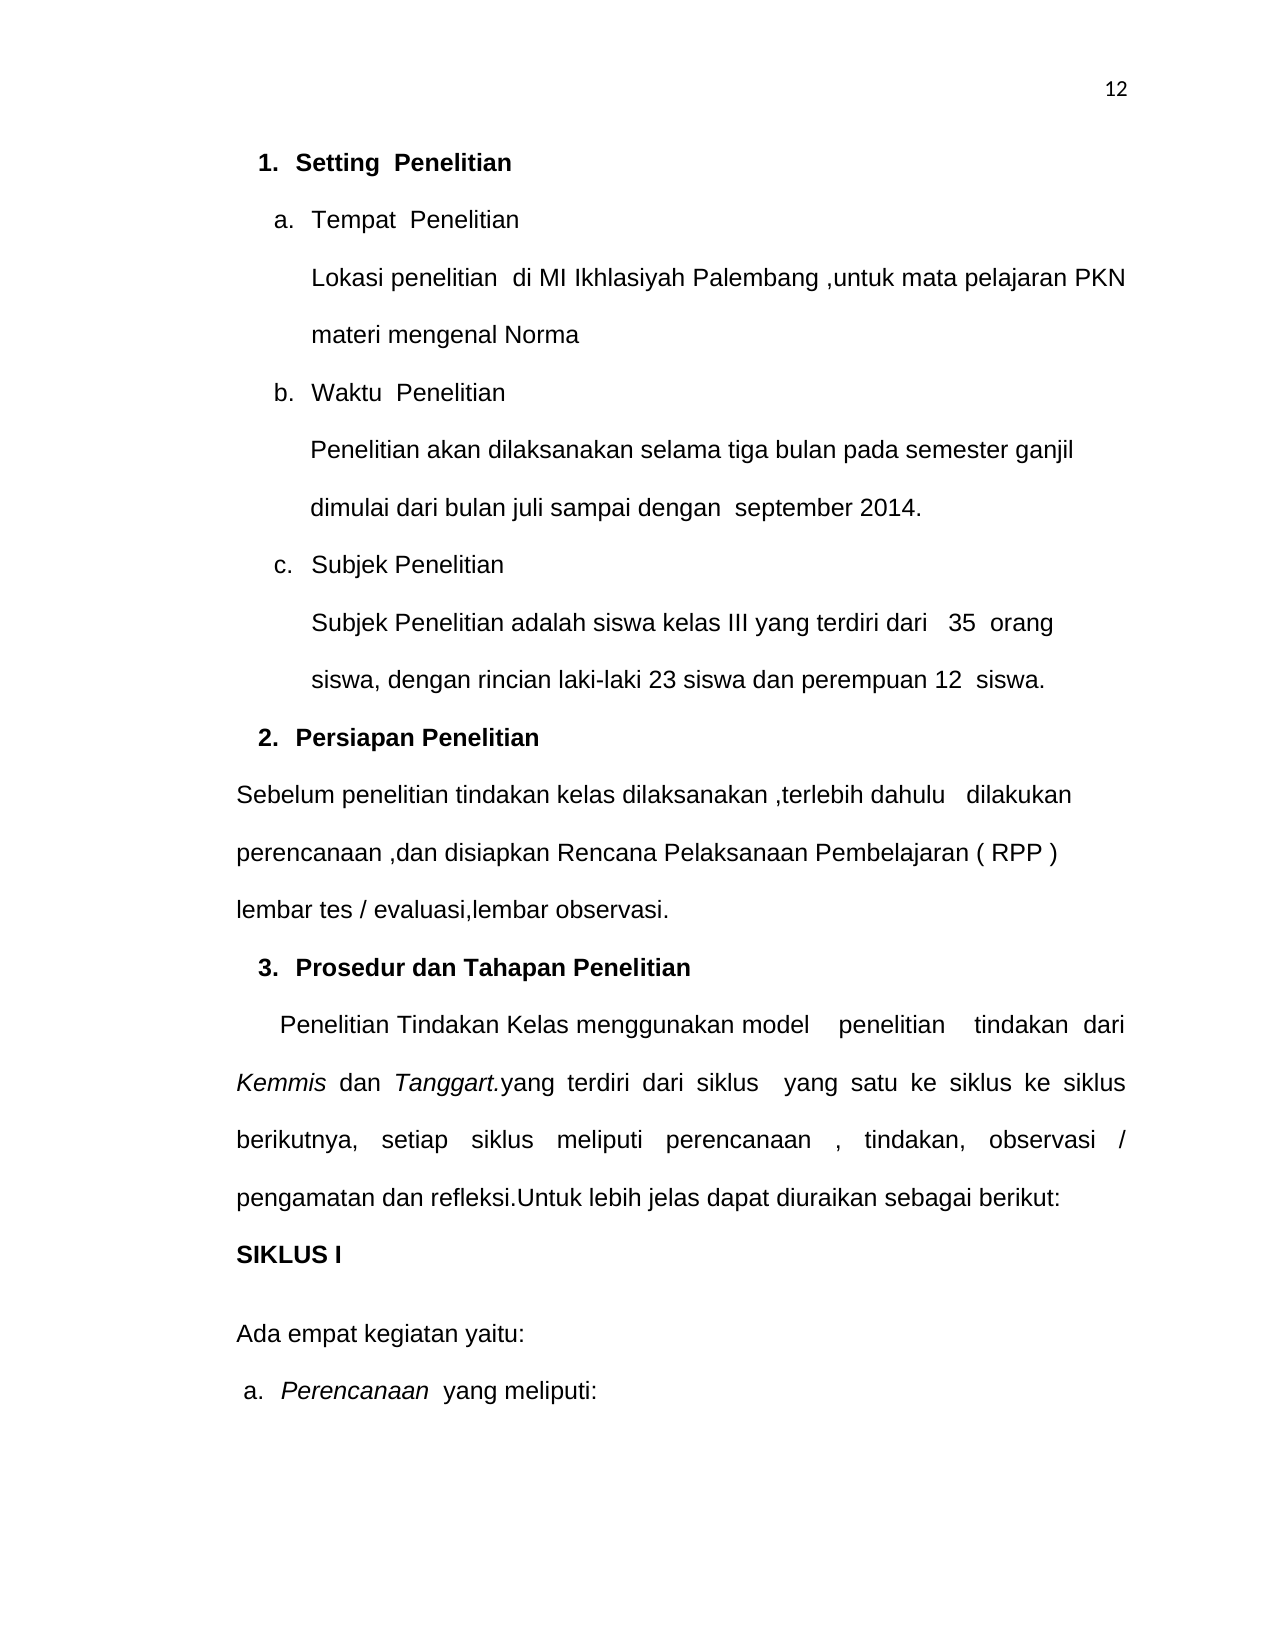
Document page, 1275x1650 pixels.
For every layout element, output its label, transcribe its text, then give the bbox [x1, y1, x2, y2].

list Sebelum penelitian tindakan kelas dilaksanakan ,terlebih dahulu dilakukan [236, 780, 1127, 809]
text Ada empat kegiatan yaitu: [236, 1318, 1127, 1347]
list perencanaan ,dan disiapkan Rencana Pelaksanaan Pembelajaran ( RPP ) lembar tes / evaluasi,lembar observasi. [236, 838, 1127, 924]
text SIKLUS I [236, 1240, 1127, 1269]
list Tempat Penelitian [274, 205, 1127, 234]
list Penelitian akan dilaksanakan selama tiga bulan pada semester ganjil dimulai dari bulan juli sampai dengan september 2014. [310, 435, 1127, 521]
list Prosedur dan Tahapan Penelitian [258, 953, 1127, 981]
text Penelitian Tindakan Kelas menggunakan model penelitian tindakan dari Kemmis dan Tanggart.yang terdiri dari siklus yang satu ke siklus ke siklus berikutnya, setiap siklus meliputi perencanaan , tindakan, observasi / pengamatan dan refleksi.Untuk lebih jelas dapat diuraikan sebagai berikut: [236, 1010, 1127, 1211]
list Setting Penelitian [258, 148, 1127, 176]
list Waktu Penelitian [274, 378, 1127, 406]
list Lokasi penelitian di MI Ikhlasiyah Palembang ,untuk mata pelajaran PKN materi mengenal Norma [311, 263, 1127, 349]
list Subjek Penelitian adalah siswa kelas III yang terdiri dari 35 orang siswa, dengan rincian laki-laki 23 siswa dan perempuan 12 siswa. [311, 608, 1127, 694]
list Perencanaan yang meliputi: [243, 1376, 1127, 1405]
list Persiapan Penelitian [258, 723, 1127, 751]
list Subjek Penelitian [274, 550, 1127, 579]
